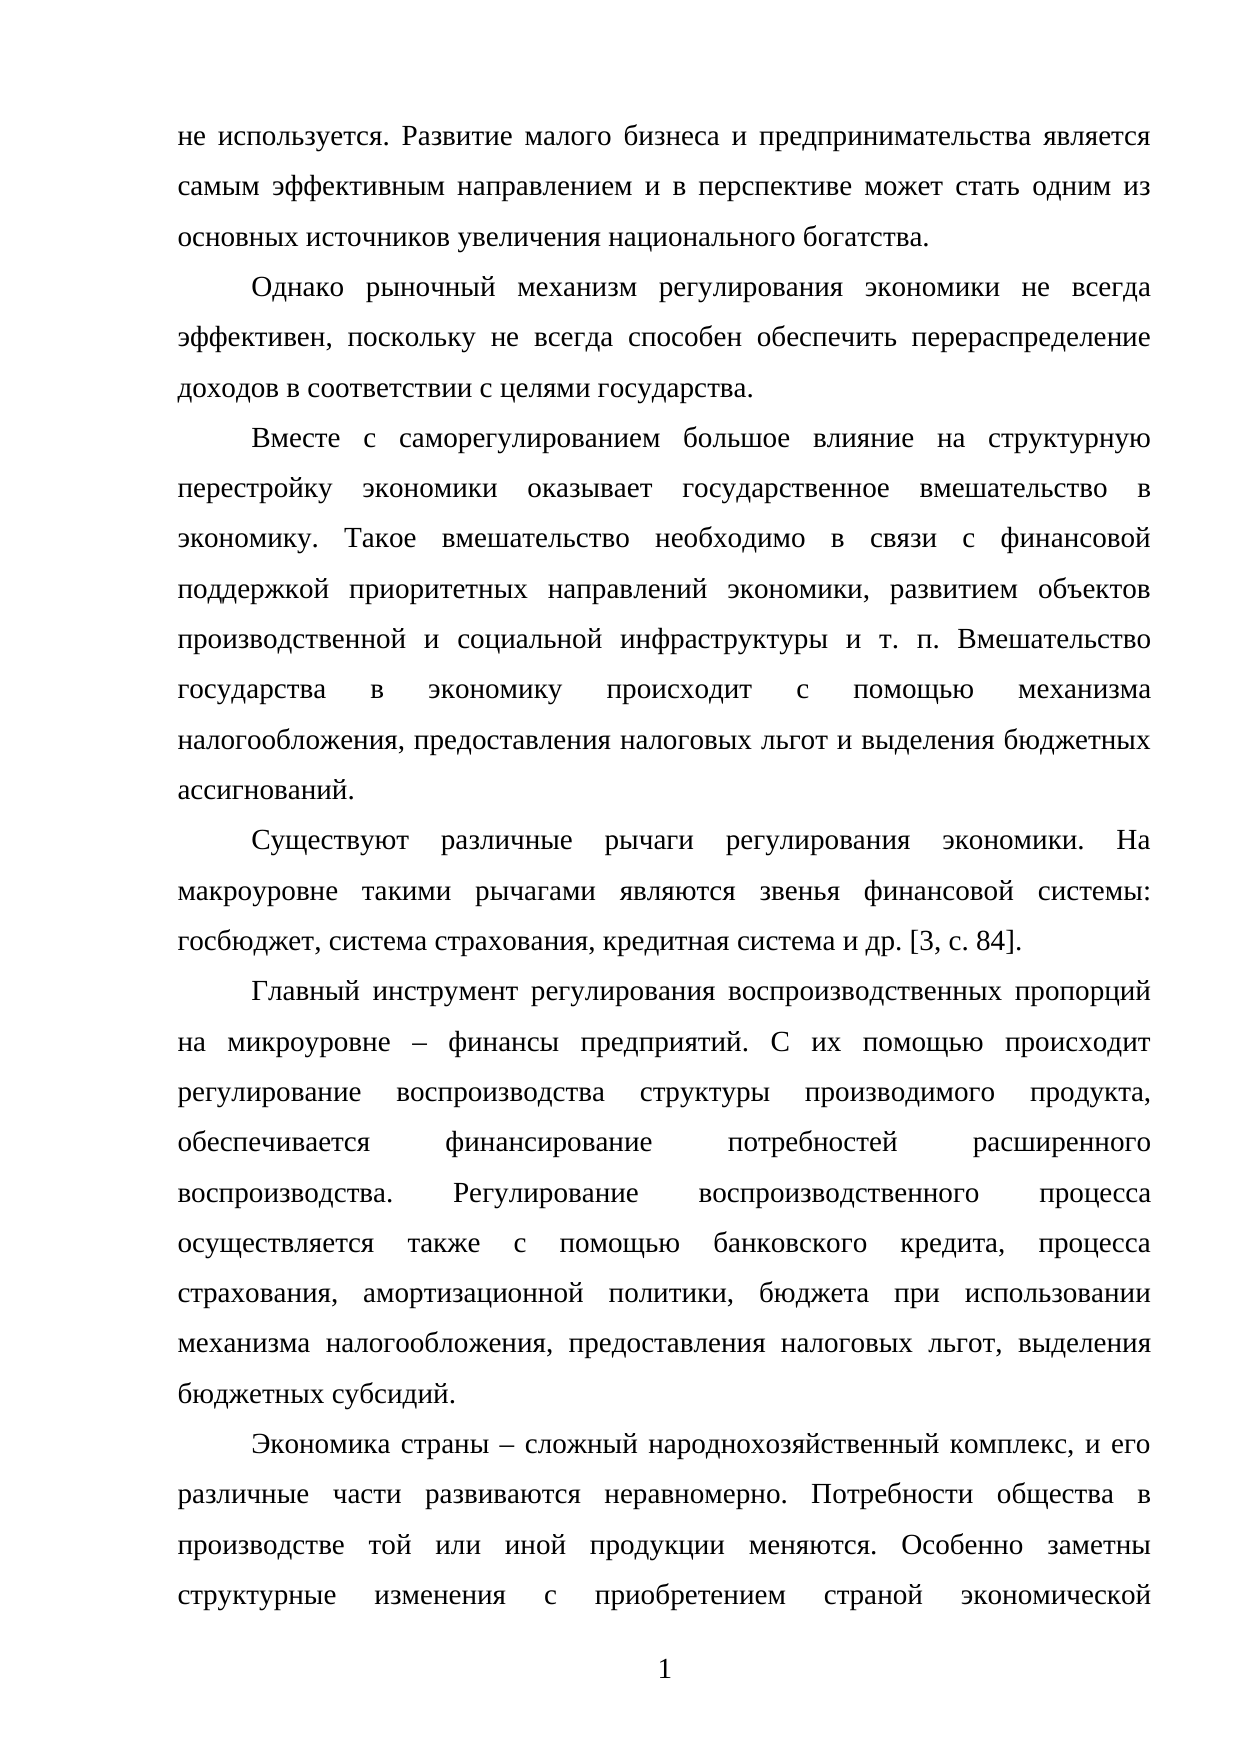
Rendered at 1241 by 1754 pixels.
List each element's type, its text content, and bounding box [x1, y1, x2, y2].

text Существуют различные рычаги регулирования экономики. На макроуровне такими рычагами являются звенья финансовой системы: госбюджет, система страхования, кредитная система и др. [3, с. 84]. [177, 822, 1152, 957]
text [177, 118, 1152, 252]
text Главный инструмент регулирования воспроизводственных пропорций на микроуровне – финансы предприятий. С их помощью происходит регулирование воспроизводства структуры производимого продукта, обеспечивается финансирование потребностей расширенного воспроизводства. Регулирование воспроизводственного процесса осуществляется также с помощью банковского кредита, процесса страхования, амортизационной политики, бюджета при использовании механизма налогообложения, предоставления налоговых льгот, выделения бюджетных субсидий. [177, 973, 1152, 1409]
text Вместе с саморегулированием большое влияние на структурную перестройку экономики оказывает государственное вмешательство в экономику. Такое вмешательство необходимо в связи с финансовой поддержкой приоритетных направлений экономики, развитием объектов производственной и социальной инфраструктуры и т. п. Вмешательство государства в экономику происходит с помощью механизма налогообложения, предоставления налоговых льгот и выделения бюджетных ассигнований. [177, 420, 1152, 806]
text Однако рыночный механизм регулирования экономики не всегда эффективен, поскольку не всегда способен обеспечить перераспределение доходов в соответствии с целями государства. [177, 269, 1152, 403]
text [177, 1426, 1152, 1611]
